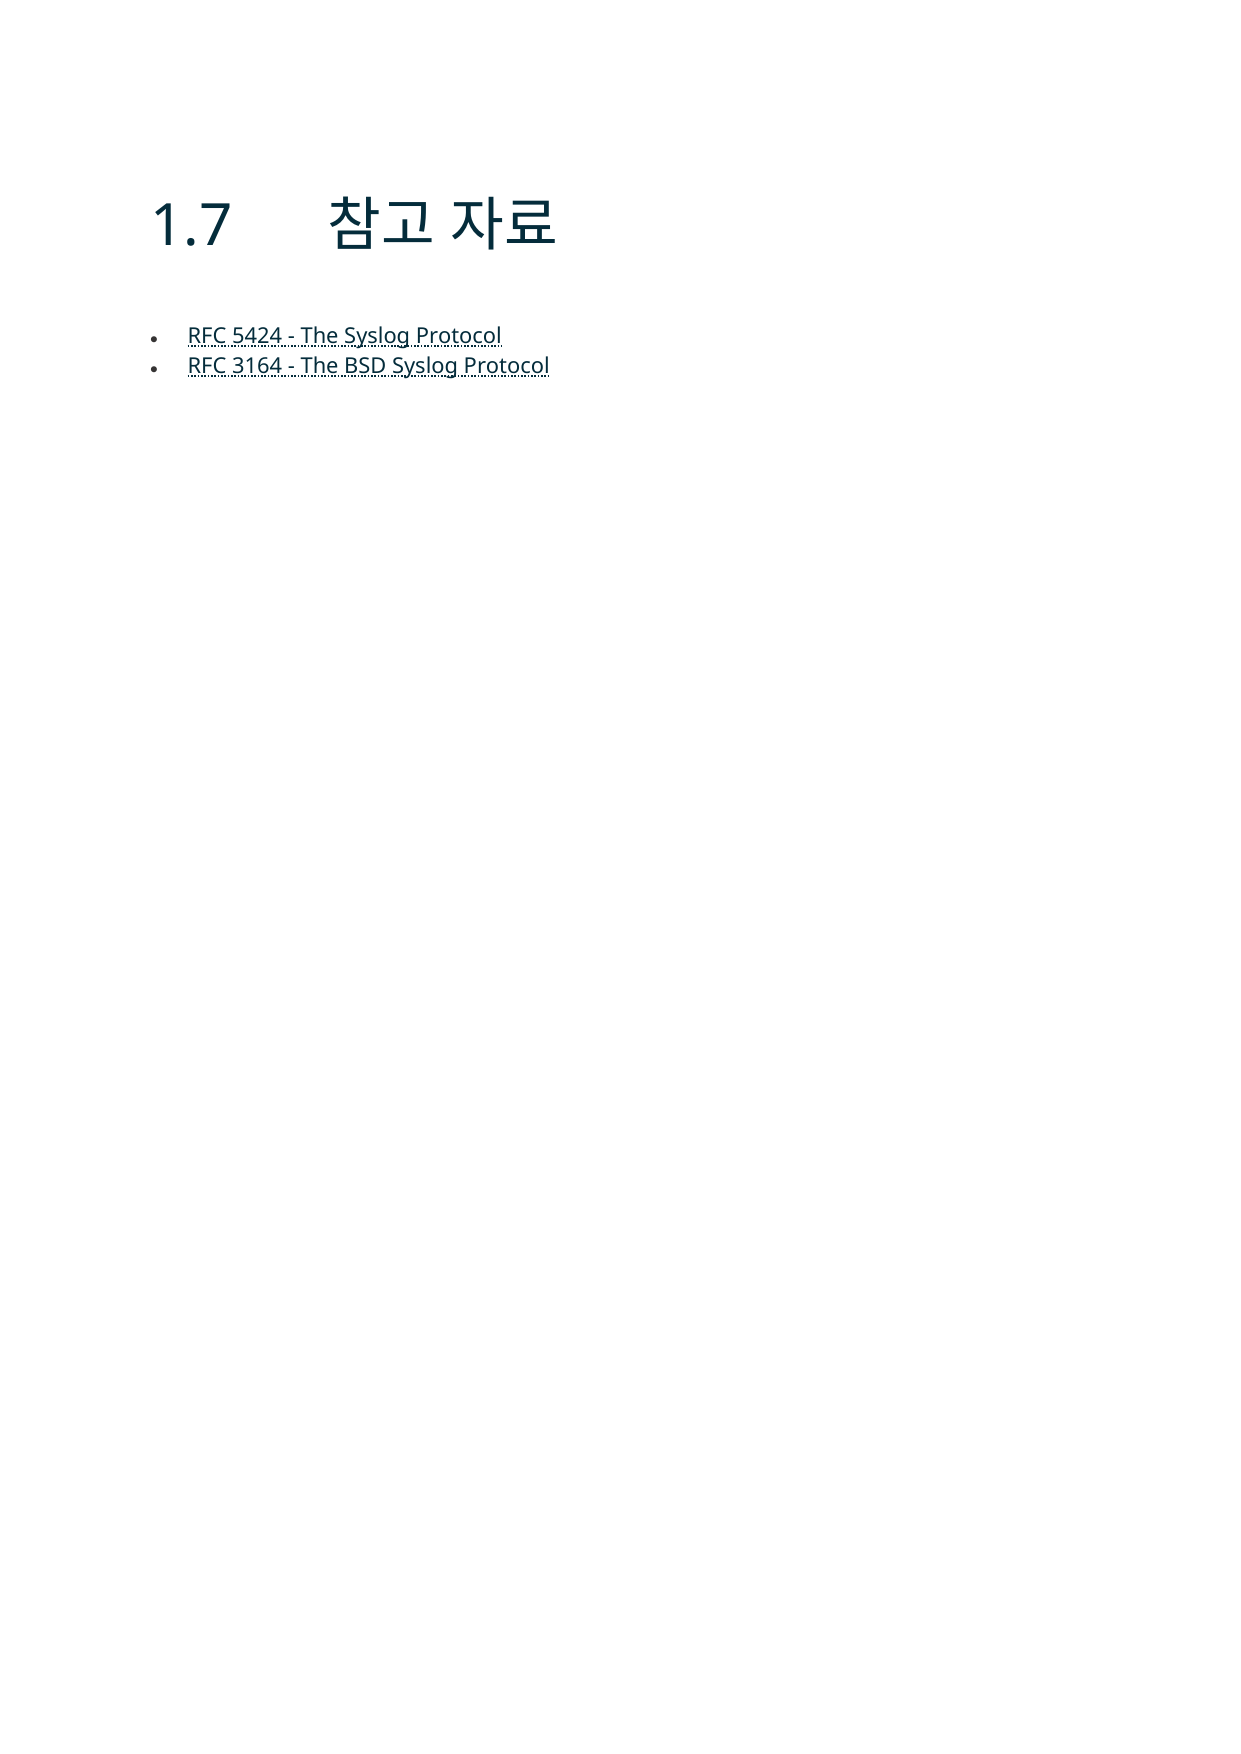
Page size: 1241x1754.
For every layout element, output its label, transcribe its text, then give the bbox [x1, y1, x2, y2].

list RFC 3164 - The BSD Syslog Protocol [150, 350, 1090, 380]
subtitle 참고 자료 [150, 177, 1090, 262]
list RFC 5424 - The Syslog Protocol [150, 320, 1090, 350]
